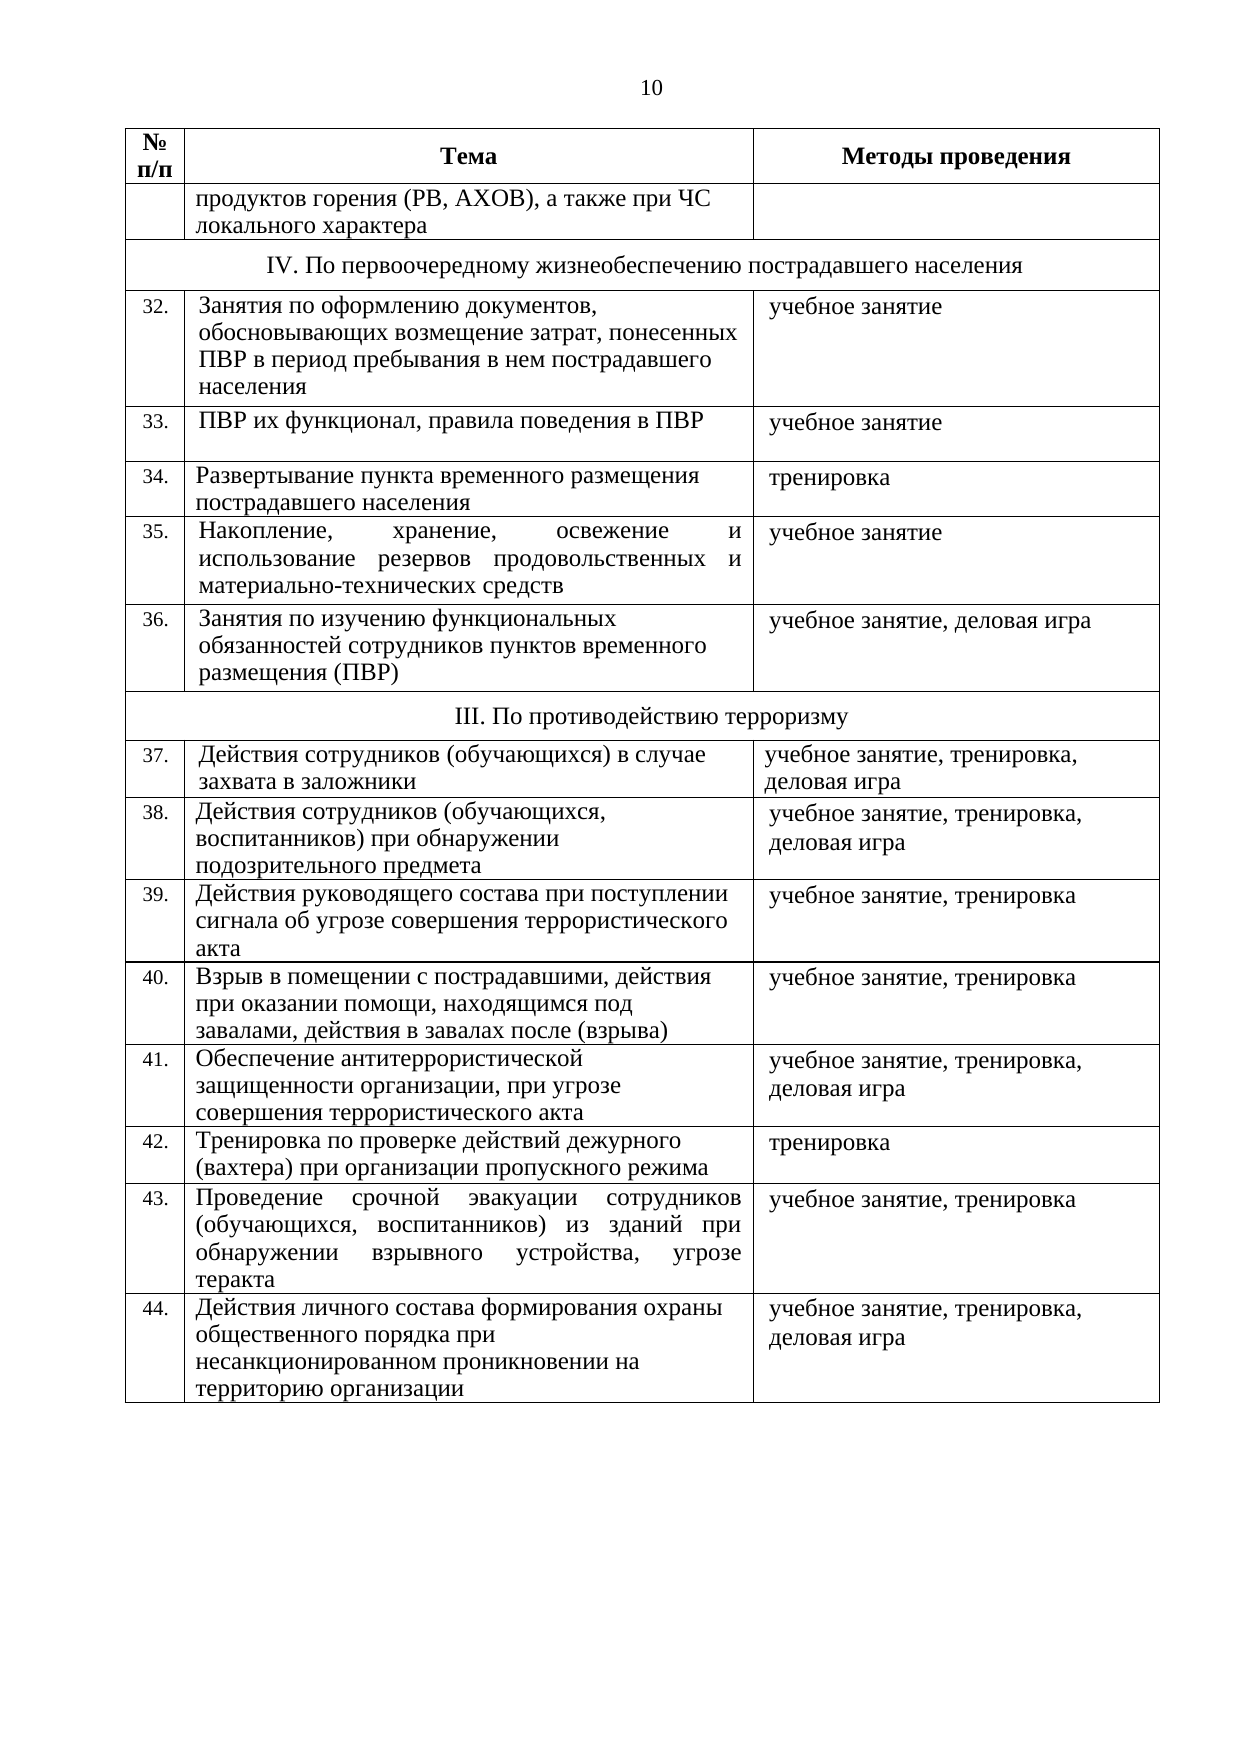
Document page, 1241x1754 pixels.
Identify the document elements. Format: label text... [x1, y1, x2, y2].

table_cell Обеспечение антитеррористической защищенности организации, при угрозе совершения террористического акта [185, 1045, 753, 1126]
table_cell Действия сотрудников (обучающихся, воспитанников) при обнаружении подозрительного предмета [185, 798, 753, 879]
table_cell учебное занятие, тренировка, деловая игра [754, 1045, 1159, 1126]
table_header Тема [185, 129, 753, 183]
table_cell [126, 741, 184, 797]
table_cell учебное занятие, тренировка, деловая игра [754, 798, 1159, 879]
table_cell [126, 184, 184, 238]
table_cell [126, 963, 184, 1044]
table_cell Действия сотрудников (обучающихся) в случае захвата в заложники [185, 741, 753, 797]
table_cell учебное занятие [754, 517, 1159, 604]
table_cell тренировка [754, 1127, 1159, 1183]
table_cell учебное занятие [754, 407, 1159, 461]
table_cell учебное занятие, тренировка [754, 963, 1159, 1044]
table_cell [126, 462, 184, 516]
table_cell [126, 798, 184, 879]
table_cell учебное занятие, деловая игра [754, 605, 1159, 691]
table_cell [126, 1045, 184, 1126]
table_cell учебное занятие, тренировка, деловая игра [754, 741, 1159, 797]
table_cell Занятия по оформлению документов, обосновывающих возмещение затрат, понесенных ПВР в период пребывания в нем пострадавшего населения [185, 291, 753, 406]
table_cell учебное занятие, тренировка [754, 880, 1159, 961]
table_cell [126, 880, 184, 961]
table_cell тренировка [754, 462, 1159, 516]
table_header № п/п [126, 129, 184, 183]
table_cell ПВР их функционал, правила поведения в ПВР [185, 407, 753, 461]
table_cell [126, 1127, 184, 1183]
table_cell Занятия по изучению функциональных обязанностей сотрудников пунктов временного размещения (ПВР) [185, 605, 753, 691]
table_cell [126, 1294, 184, 1402]
table_cell Развертывание пункта временного размещения пострадавшего населения [185, 462, 753, 516]
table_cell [754, 184, 1159, 238]
table_cell [126, 291, 184, 406]
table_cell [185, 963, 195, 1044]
table_cell Действия руководящего состава при поступлении сигнала об угрозе совершения террористического акта [185, 880, 753, 961]
table_cell [126, 605, 184, 691]
table_cell учебное занятие, тренировка [754, 1184, 1159, 1292]
table_cell учебное занятие, тренировка, деловая игра [754, 1294, 1159, 1402]
table_cell учебное занятие [754, 291, 1159, 406]
table_cell Действия личного состава формирования охраны общественного порядка при несанкционированном проникновении на территорию организации [185, 1294, 753, 1402]
table_cell [126, 517, 184, 604]
table_cell Накопление, хранение, освежение и использование резервов продовольственных и материально-технических средств [185, 517, 753, 604]
table_cell Тренировка по проверке действий дежурного (вахтера) при организации пропускного режима [185, 1127, 753, 1183]
table_cell [126, 1184, 184, 1292]
table_cell III. По противодействию терроризму [126, 692, 1159, 739]
table_cell IV. По первоочередному жизнеобеспечению пострадавшего населения [126, 240, 1159, 290]
table_cell [126, 407, 184, 461]
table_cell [185, 184, 753, 238]
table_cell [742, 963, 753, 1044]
table_cell Проведение срочной эвакуации сотрудников (обучающихся, воспитанников) из зданий при обнаружении взрывного устройства, угрозе теракта [185, 1184, 753, 1292]
table_header Методы проведения [754, 129, 1159, 183]
